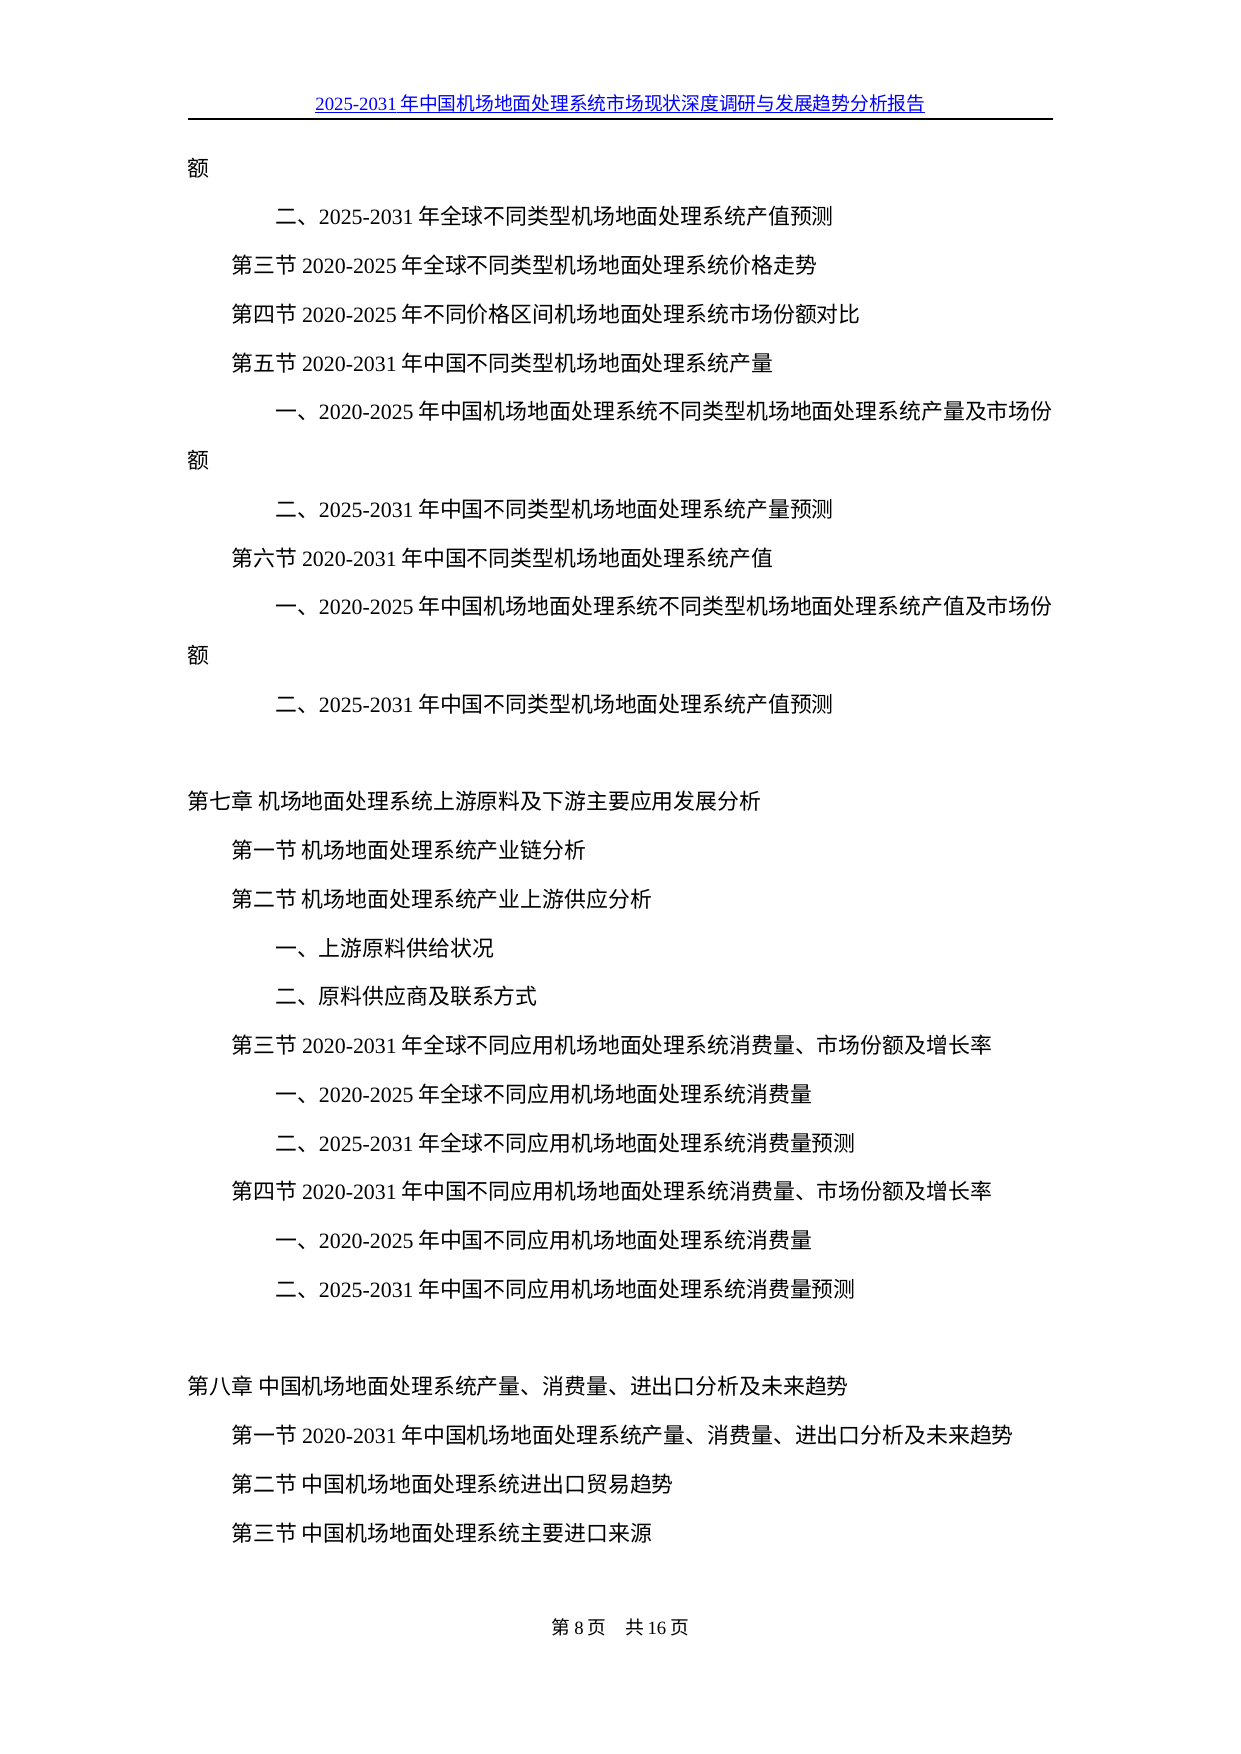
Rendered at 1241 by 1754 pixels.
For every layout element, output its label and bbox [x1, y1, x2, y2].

text [187, 150, 1053, 1548]
